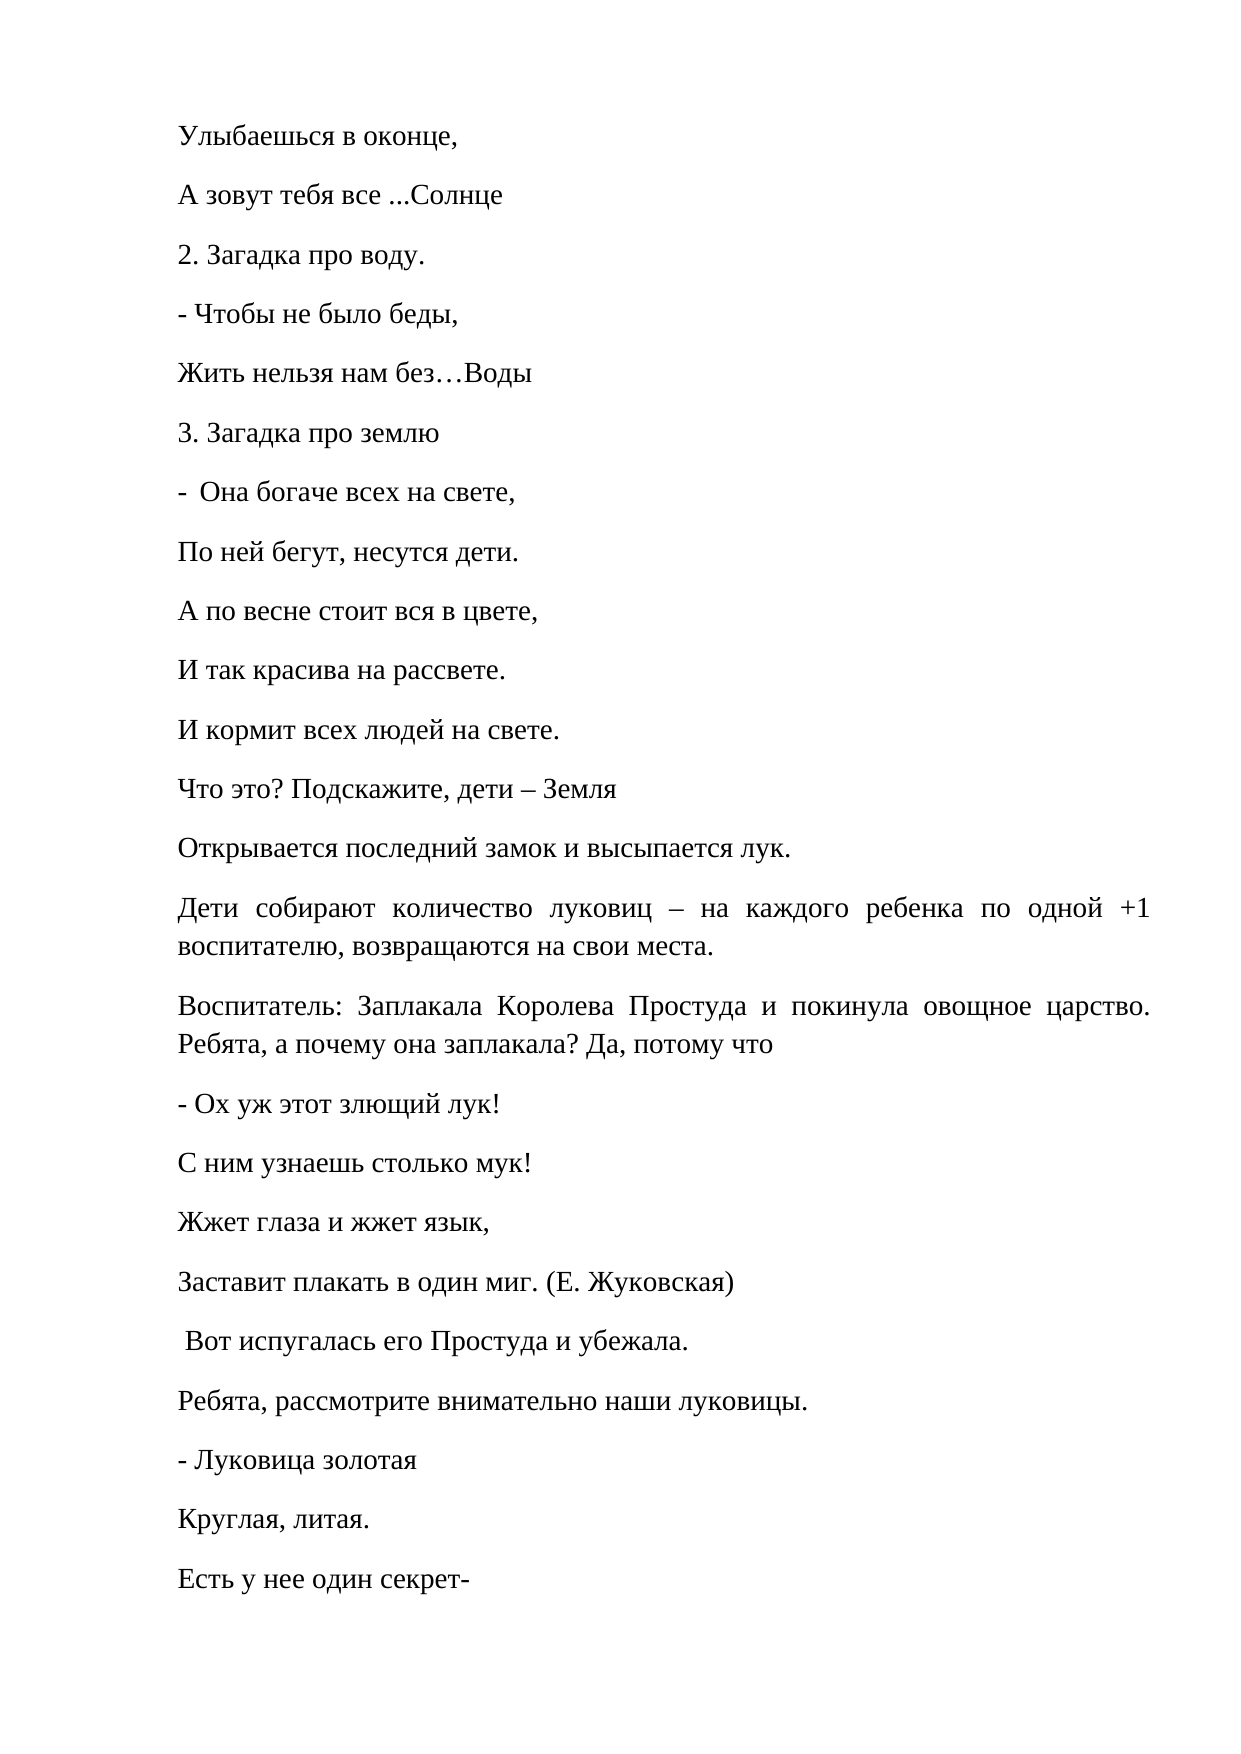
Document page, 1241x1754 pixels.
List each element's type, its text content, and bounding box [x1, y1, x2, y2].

text И так красива на рассвете. [177, 652, 1152, 686]
text Жить нельзя нам без…Воды [177, 356, 1152, 389]
text А зовут тебя все ...Солнце [177, 177, 1152, 211]
text Круглая, литая. [177, 1501, 1152, 1535]
text Жжет глаза и жжет язык, [177, 1204, 1152, 1238]
text Ребята, рассмотрите внимательно наши луковицы. [177, 1383, 1152, 1416]
text Улыбаешься в оконце, [177, 118, 1152, 152]
text 3. Загадка про землю [177, 415, 1152, 448]
text Воспитатель: Заплакала Королева Простуда и покинула овощное царство. Ребята, а почему она заплакала? Да, потому что [177, 988, 1152, 1060]
text А по весне стоит вся в цвете, [177, 593, 1152, 627]
text С ним узнаешь столько мук! [177, 1145, 1152, 1179]
text Открывается последний замок и высыпается лук. [177, 831, 1152, 864]
text - Чтобы не было беды, [177, 296, 1152, 330]
text - Ох уж этот злющий лук! [177, 1086, 1152, 1119]
text Что это? Подскажите, дети – Земля [177, 771, 1152, 805]
text - Луковица золотая [177, 1442, 1152, 1476]
text Дети собирают количество луковиц – на каждого ребенка по одной +1 воспитателю, возвращаются на свои места. [177, 890, 1152, 962]
text И кормит всех людей на свете. [177, 712, 1152, 745]
text Заставит плакать в один миг. (Е. Жуковская) [177, 1264, 1152, 1297]
text Вот испугалась его Простуда и убежала. [177, 1323, 1152, 1357]
text 2. Загадка про воду. [177, 237, 1152, 270]
text По ней бегут, несутся дети. [177, 534, 1152, 567]
text Есть у нее один секрет- [177, 1561, 1152, 1594]
text - Она богаче всех на свете, [177, 474, 1152, 508]
